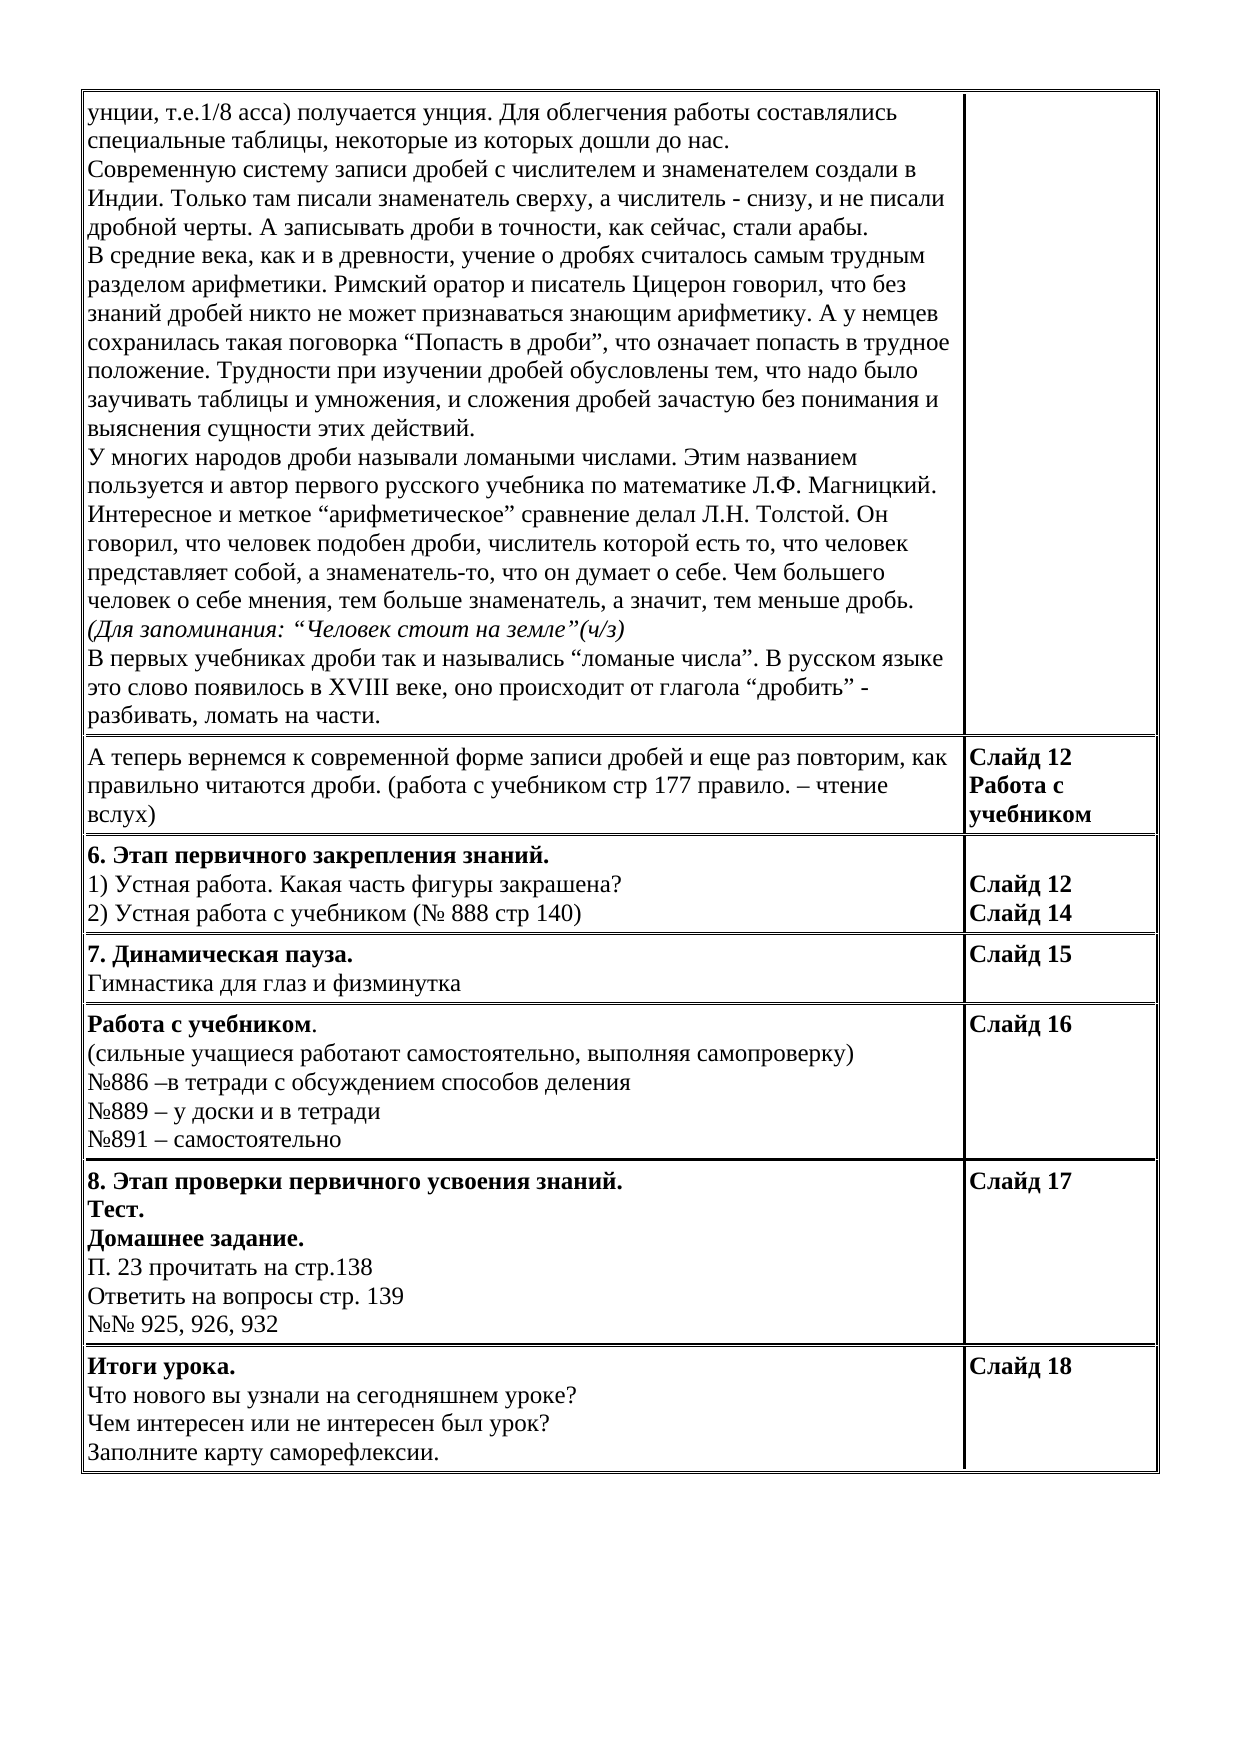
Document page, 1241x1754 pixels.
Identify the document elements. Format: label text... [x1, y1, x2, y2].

table_cell А теперь вернемся к современной форме записи дробей и еще раз повторим, как правильно читаются дроби. (работа с учебником стр 177 правило. – чтение вслух) [83, 734, 964, 833]
table_cell 6. Этап первичного закрепления знаний. 1) Устная работа. Какая часть фигуры закрашена? 2) Устная работа с учебником (№ 888 стр 140) [83, 833, 964, 931]
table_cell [84, 92, 964, 734]
table_cell Слайд 16 [964, 1002, 1158, 1158]
table_cell Слайд 15 [966, 931, 1157, 1002]
table_cell Слайд 11 [964, 92, 1156, 734]
table_cell Слайд 17 [966, 1158, 1158, 1343]
table_cell Слайд 12 Работа с учебником [964, 734, 1158, 833]
table_cell Слайд 18 [964, 1343, 1157, 1471]
table_cell Слайд 12 Слайд 14 [964, 833, 1158, 931]
table_cell Работа с учебником. (сильные учащиеся работают самостоятельно, выполняя самопроверку) №886 –в тетради с обсуждением способов деления №889 – у доски и в тетради №891 – самостоятельно [83, 1002, 964, 1158]
table_cell 7. Динамическая пауза. Гимнастика для глаз и физминутка [84, 931, 963, 1002]
table_cell 8. Этап проверки первичного усвоения знаний. Тест. Домашнее задание. П. 23 прочитать на стр.138 Ответить на вопросы стр. 139 №№ 925, 926, 932 [83, 1158, 963, 1343]
table_cell Итоги урока. Что нового вы узнали на сегодняшнем уроке? Чем интересен или не интересен был урок? Заполните карту саморефлексии. [84, 1343, 964, 1471]
